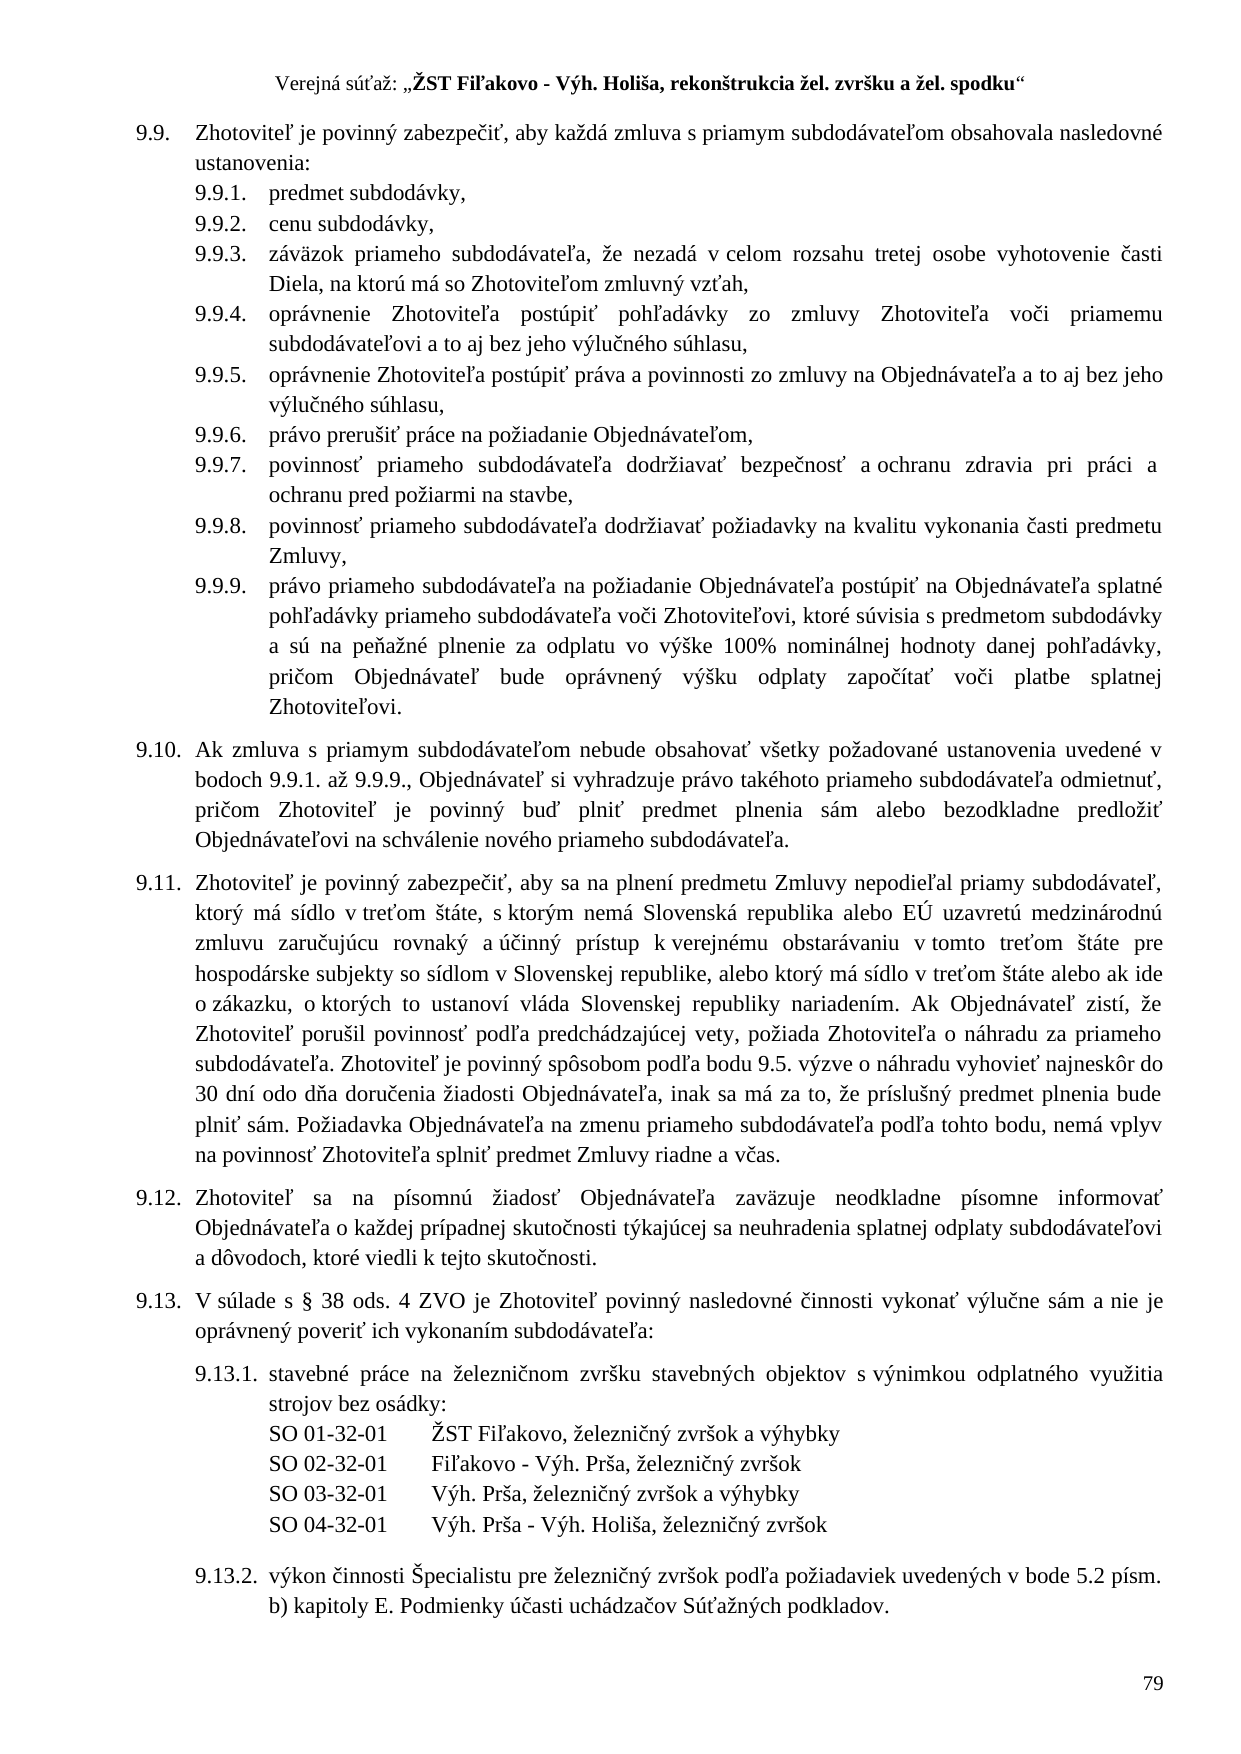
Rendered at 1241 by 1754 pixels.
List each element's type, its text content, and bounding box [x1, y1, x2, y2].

list povinnosť priameho subdodávateľa dodržiavať požiadavky na kvalitu vykonania časti predmetu Zmluvy, [195, 512, 1163, 568]
list oprávnenie Zhotoviteľa postúpiť práva a povinnosti zo zmluvy na Objednávateľa a to aj bez jeho výlučného súhlasu, [195, 361, 1163, 417]
list Ak zmluva s priamym subdodávateľom nebude obsahovať všetky požadované ustanovenia uvedené v bodoch 9.9.1. až 9.9.9., Objednávateľ si vyhradzuje právo takéhoto priameho subdodávateľa odmietnuť, pričom Zhotoviteľ je povinný buď plniť predmet plnenia sám alebo bezodkladne predložiť Objednávateľovi na schválenie nového priameho subdodávateľa. [136, 736, 1163, 853]
list SO 04-32-01 Výh. Prša - Výh. Holiša, železničný zvršok [269, 1511, 1163, 1537]
list povinnosť priameho subdodávateľa dodržiavať bezpečnosť a ochranu zdravia pri práci a ochranu pred požiarmi na stavbe, [195, 451, 1163, 508]
list SO 02-32-01 Fiľakovo - Výh. Prša, železničný zvršok [269, 1450, 1163, 1477]
list predmet subdodávky, [195, 179, 1163, 206]
list právo prerušiť práce na požiadanie Objednávateľom, [195, 421, 1163, 447]
list SO 01-32-01 ŽST Fiľakovo, železničný zvršok a výhybky [269, 1420, 1163, 1446]
list cenu subdodávky, [195, 209, 1163, 236]
list stavebné práce na železničnom zvršku stavebných objektov s výnimkou odplatného využitia strojov bez osádky: [195, 1359, 1163, 1416]
list záväzok priameho subdodávateľa, že nezadá v celom rozsahu tretej osobe vyhotovenie časti Diela, na ktorú má so Zhotoviteľom zmluvný vzťah, [195, 240, 1163, 296]
list výkon činnosti Špecialistu pre železničný zvršok podľa požiadaviek uvedených v bode 5.2 písm. b) kapitoly E. Podmienky účasti uchádzačov Súťažných podkladov. [195, 1562, 1163, 1618]
list Zhotoviteľ je povinný zabezpečiť, aby každá zmluva s priamym subdodávateľom obsahovala nasledovné ustanovenia: [136, 119, 1163, 176]
list Zhotoviteľ sa na písomnú žiadosť Objednávateľa zaväzuje neodkladne písomne informovať Objednávateľa o každej prípadnej skutočnosti týkajúcej sa neuhradenia splatnej odplaty subdodávateľovi a dôvodoch, ktoré viedli k tejto skutočnosti. [136, 1183, 1163, 1270]
list oprávnenie Zhotoviteľa postúpiť pohľadávky zo zmluvy Zhotoviteľa voči priamemu subdodávateľovi a to aj bez jeho výlučného súhlasu, [195, 300, 1163, 357]
list SO 03-32-01 Výh. Prša, železničný zvršok a výhybky [269, 1480, 1163, 1507]
list V súlade s § 38 ods. 4 ZVO je Zhotoviteľ povinný nasledovné činnosti vykonať výlučne sám a nie je oprávnený poveriť ich vykonaním subdodávateľa: [136, 1287, 1163, 1343]
list právo priameho subdodávateľa na požiadanie Objednávateľa postúpiť na Objednávateľa splatné pohľadávky priameho subdodávateľa voči Zhotoviteľovi, ktoré súvisia s predmetom subdodávky a sú na peňažné plnenie za odplatu vo výške 100% nominálnej hodnoty danej pohľadávky, pričom Objednávateľ bude oprávnený výšku odplaty započítať voči platbe splatnej Zhotoviteľovi. [195, 572, 1163, 719]
list Zhotoviteľ je povinný zabezpečiť, aby sa na plnení predmetu Zmluvy nepodieľal priamy subdodávateľ, ktorý má sídlo v treťom štáte, s ktorým nemá Slovenská republika alebo EÚ uzavretú medzinárodnú zmluvu zaručujúcu rovnaký a účinný prístup k verejnému obstarávaniu v tomto treťom štáte pre hospodárske subjekty so sídlom v Slovenskej republike, alebo ktorý má sídlo v treťom štáte alebo ak ide o zákazku, o ktorých to ustanoví vláda Slovenskej republiky nariadením. Ak Objednávateľ zistí, že Zhotoviteľ porušil povinnosť podľa predchádzajúcej vety, požiada Zhotoviteľa o náhradu za priameho subdodávateľa. Zhotoviteľ je povinný spôsobom podľa bodu 9.5. výzve o náhradu vyhovieť najneskôr do 30 dní odo dňa doručenia žiadosti Objednávateľa, inak sa má za to, že príslušný predmet plnenia bude plniť sám. Požiadavka Objednávateľa na zmenu priameho subdodávateľa podľa tohto bodu, nemá vplyv na povinnosť Zhotoviteľa splniť predmet Zmluvy riadne a včas. [136, 869, 1163, 1167]
